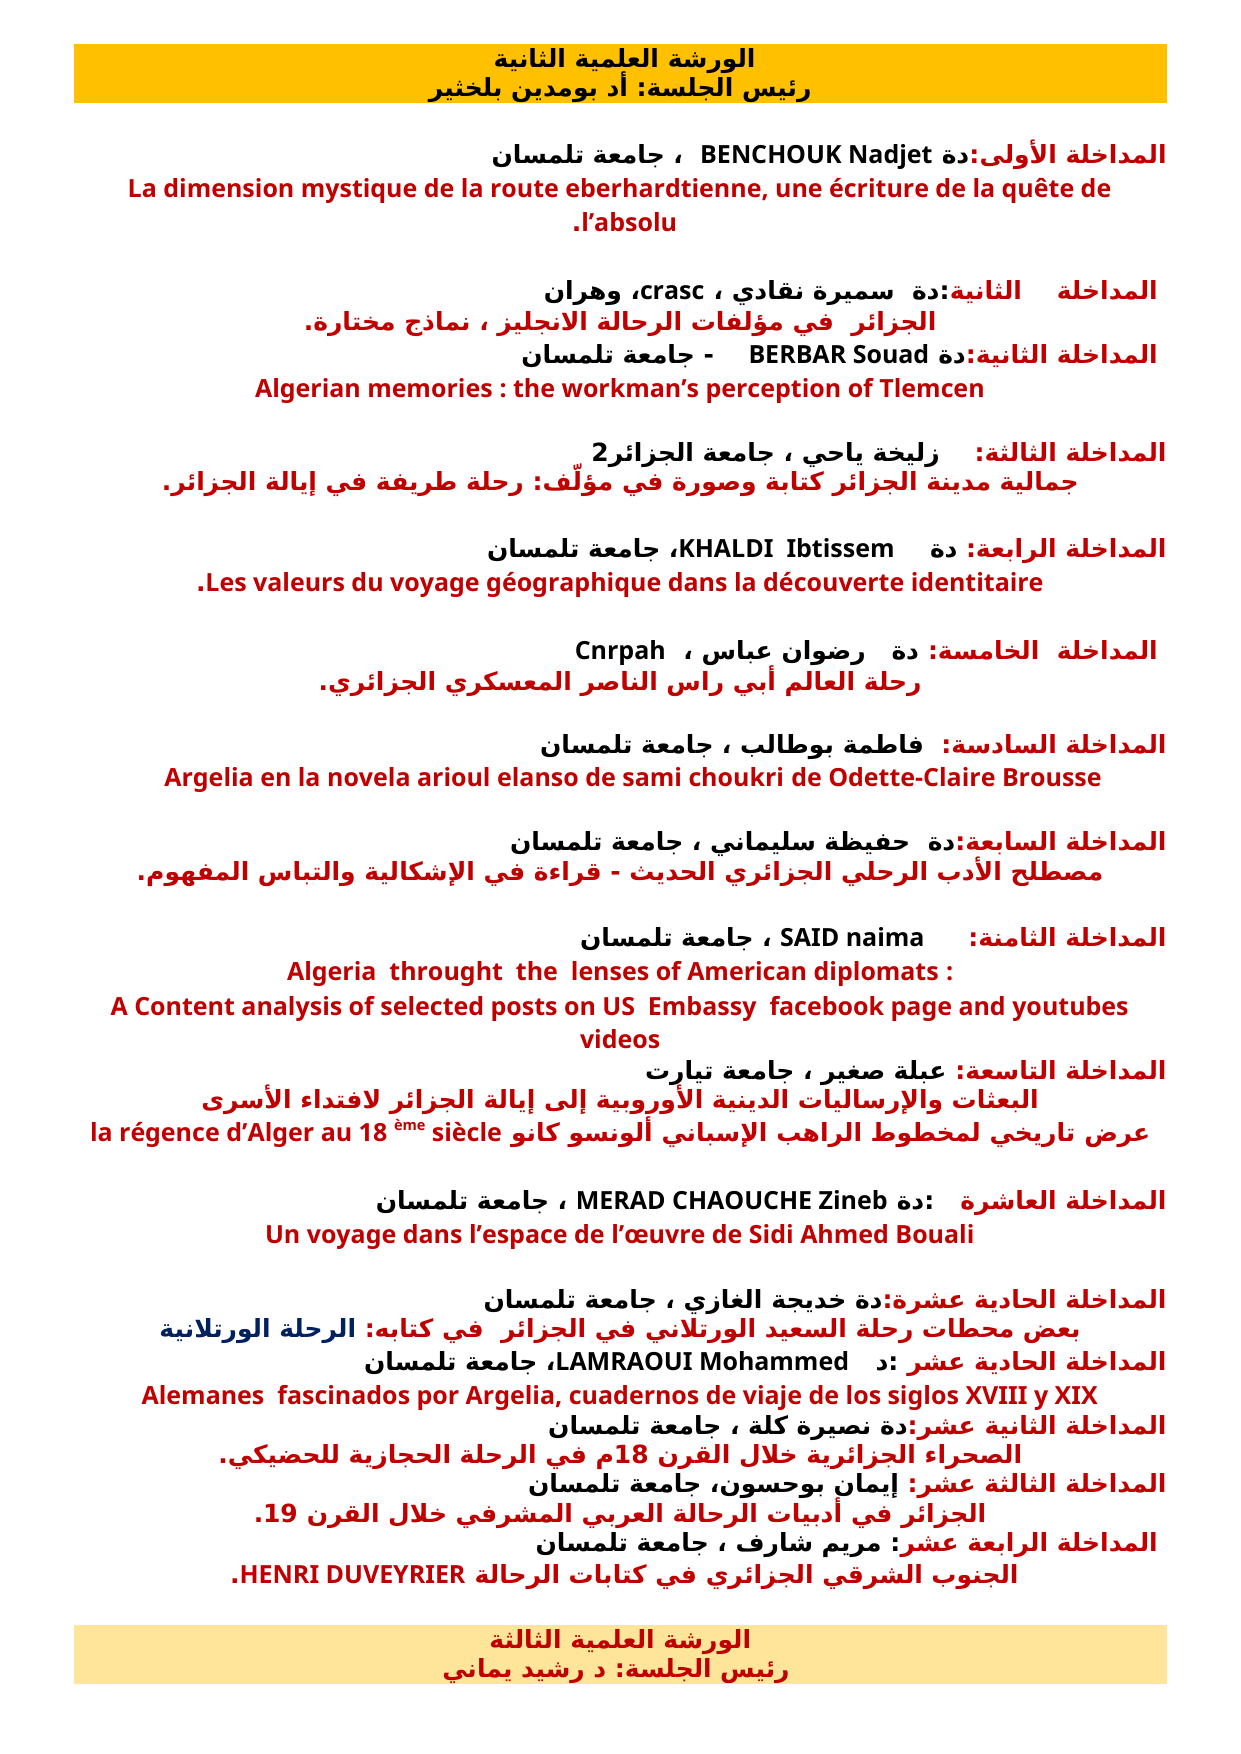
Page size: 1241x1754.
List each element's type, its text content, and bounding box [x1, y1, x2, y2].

text الجزائر في مؤلفات الرحالة الانجليز ، نماذج مختارة. [74, 307, 1167, 336]
text الجنوب الشرقي الجزائري في كتابات الرحالة HENRI DUVEYRIER. [74, 1557, 1167, 1591]
text La dimension mystique de la route eberhardtienne, une écriture de la quête de l’absolu. [74, 171, 1167, 239]
text الورشة العلمية الثانية [74, 44, 1167, 73]
text المداخلة العاشرة :دة MERAD CHAOUCHE Zineb ، جامعة تلمسان [74, 1183, 1167, 1217]
text المداخلة السادسة: فاطمة بوطالب ، جامعة تلمسان [74, 730, 1167, 759]
text المداخلة الثانية عشر:دة نصيرة كلة ، جامعة تلمسان [74, 1411, 1167, 1441]
text المداخلة الحادية عشرة:دة خديجة الغازي ، جامعة تلمسان [74, 1285, 1167, 1314]
text Un voyage dans l’espace de l’œuvre de Sidi Ahmed Bouali [74, 1217, 1167, 1251]
text المداخلة الثانية:دة سميرة نقادي ، crasc، وهران [74, 273, 1167, 307]
text Algeria throught the lenses of American diplomats : A Content analysis of selected posts on US Embassy facebook page and youtubes videos [74, 954, 1167, 1056]
text المداخلة الأولى:دة BENCHOUK Nadjet ، جامعة تلمسان [74, 137, 1167, 171]
text المداخلة الحادية عشر :د LAMRAOUI Mohammed، جامعة تلمسان [74, 1343, 1167, 1377]
text Les valeurs du voyage géographique dans la découverte identitaire. [74, 565, 1167, 599]
text البعثات والإرساليات الدينية الأوروبية إلى إيالة الجزائر لافتداء الأسرى [74, 1085, 1167, 1114]
text رحلة العالم أبي راس الناصر المعسكري الجزائري. [74, 667, 1167, 696]
text المداخلة الثامنة: SAID naima ، جامعة تلمسان [74, 920, 1167, 954]
text رئيس الجلسة: د رشيد يماني [74, 1654, 1167, 1684]
text Argelia en la novela arioul elanso de sami choukri de Odette-Claire Brousse [74, 759, 1167, 793]
text مصطلح الأدب الرحلي الجزائري الحديث - قراءة في الإشكالية والتباس المفهوم. [74, 857, 1167, 886]
text جمالية مدينة الجزائر كتابة وصورة في مؤلّف: رحلة طريفة في إيالة الجزائر. [74, 468, 1167, 497]
text المداخلة الثالثة: زليخة ياحي ، جامعة الجزائر2 [74, 438, 1167, 468]
text المداخلة السابعة:دة حفيظة سليماني ، جامعة تلمسان [74, 828, 1167, 857]
text الورشة العلمية الثالثة [74, 1625, 1167, 1654]
text المداخلة التاسعة: عبلة صغير ، جامعة تيارت [74, 1056, 1167, 1085]
text المداخلة الرابعة عشر: مريم شارف ، جامعة تلمسان [74, 1528, 1167, 1557]
text المداخلة الرابعة: دة KHALDI Ibtissem، جامعة تلمسان [74, 531, 1167, 565]
text المداخلة الخامسة: دة رضوان عباس ، Cnrpah [74, 633, 1167, 667]
text Algerian memories : the workman’s perception of Tlemcen [74, 370, 1167, 404]
text الجزائر في أدبيات الرحالة العربي المشرفي خلال القرن 19. [74, 1499, 1167, 1528]
text عرض تاريخي لمخطوط الراهب الإسباني ألونسو كانو la régence d’Alger au 18 ème siècle [74, 1114, 1167, 1149]
text رئيس الجلسة: أد بومدين بلخثير [74, 73, 1167, 103]
text الصحراء الجزائرية خلال القرن 18م في الرحلة الحجازية للحضيكي. [74, 1441, 1167, 1470]
text بعض محطات رحلة السعيد الورتلاني في الجزائر في كتابه: الرحلة الورتلانية [74, 1314, 1167, 1343]
text Alemanes fascinados por Argelia, cuadernos de viaje de los siglos XVIII y XIX [74, 1377, 1167, 1411]
text المداخلة الثانية:دة BERBAR Souad - جامعة تلمسان [74, 336, 1167, 370]
text المداخلة الثالثة عشر: إيمان بوحسون، جامعة تلمسان [74, 1470, 1167, 1499]
